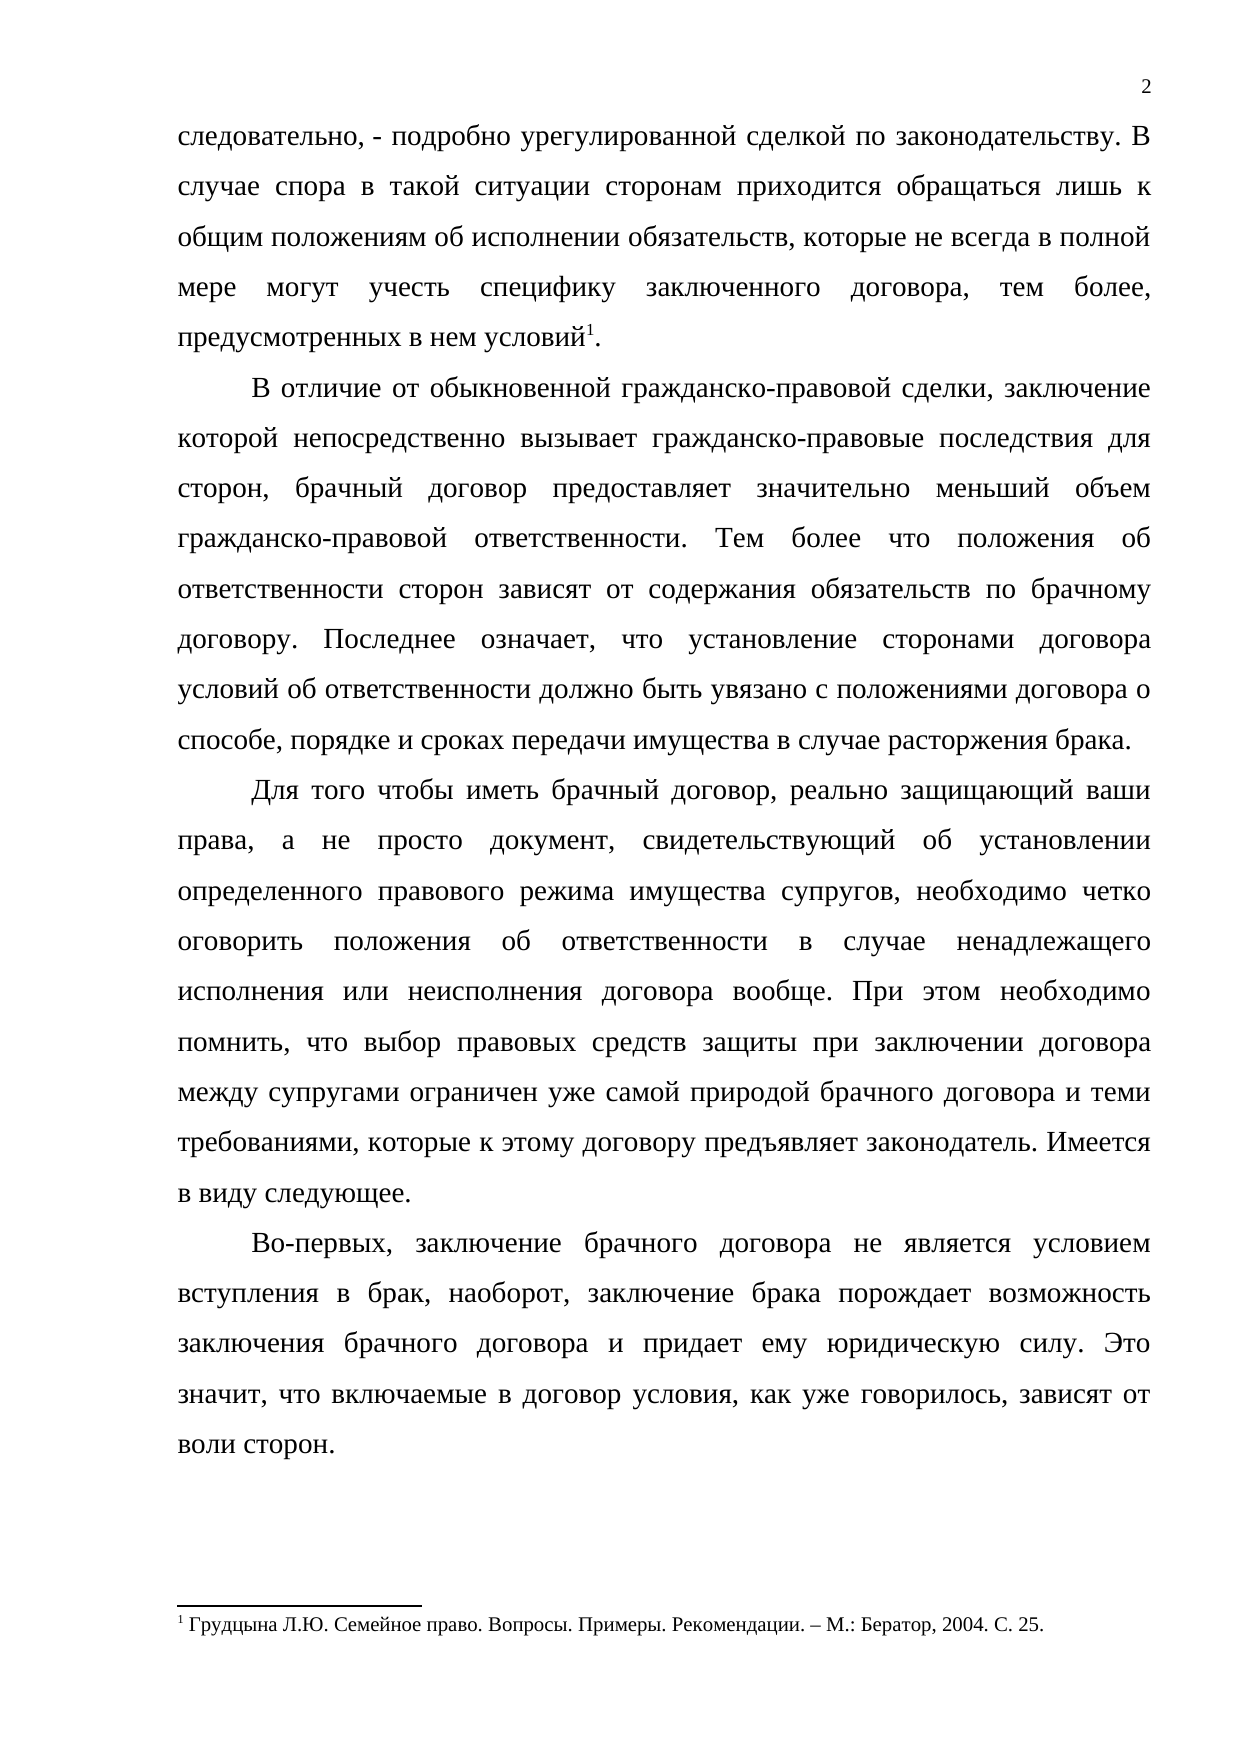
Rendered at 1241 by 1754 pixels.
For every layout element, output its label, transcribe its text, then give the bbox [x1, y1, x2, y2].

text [177, 118, 1152, 353]
text Для того чтобы иметь брачный договор, реально защищающий ваши права, а не просто документ, свидетельствующий об установлении определенного правового режима имущества супругов, необходимо четко оговорить положения об ответственности в случае ненадлежащего исполнения или неисполнения договора вообще. При этом необходимо помнить, что выбор правовых средств защиты при заключении договора между супругами ограничен уже самой природой брачного договора и теми требованиями, которые к этому договору предъявляет законодатель. Имеется в виду следующее. [177, 772, 1152, 1208]
text В отличие от обыкновенной гражданско-правовой сделки, заключение которой непосредственно вызывает гражданско-правовые последствия для сторон, брачный договор предоставляет значительно меньший объем гражданско-правовой ответственности. Тем более что положения об ответственности сторон зависят от содержания обязательств по брачному договору. Последнее означает, что установление сторонами договора условий об ответственности должно быть увязано с положениями договора о способе, порядке и сроках передачи имущества в случае расторжения брака. [177, 370, 1152, 755]
text Во-первых, заключение брачного договора не является условием вступления в брак, наоборот, заключение брака порождает возможность заключения брачного договора и придает ему юридическую силу. Это значит, что включаемые в договор условия, как уже говорилось, зависят от воли сторон. [177, 1225, 1152, 1460]
